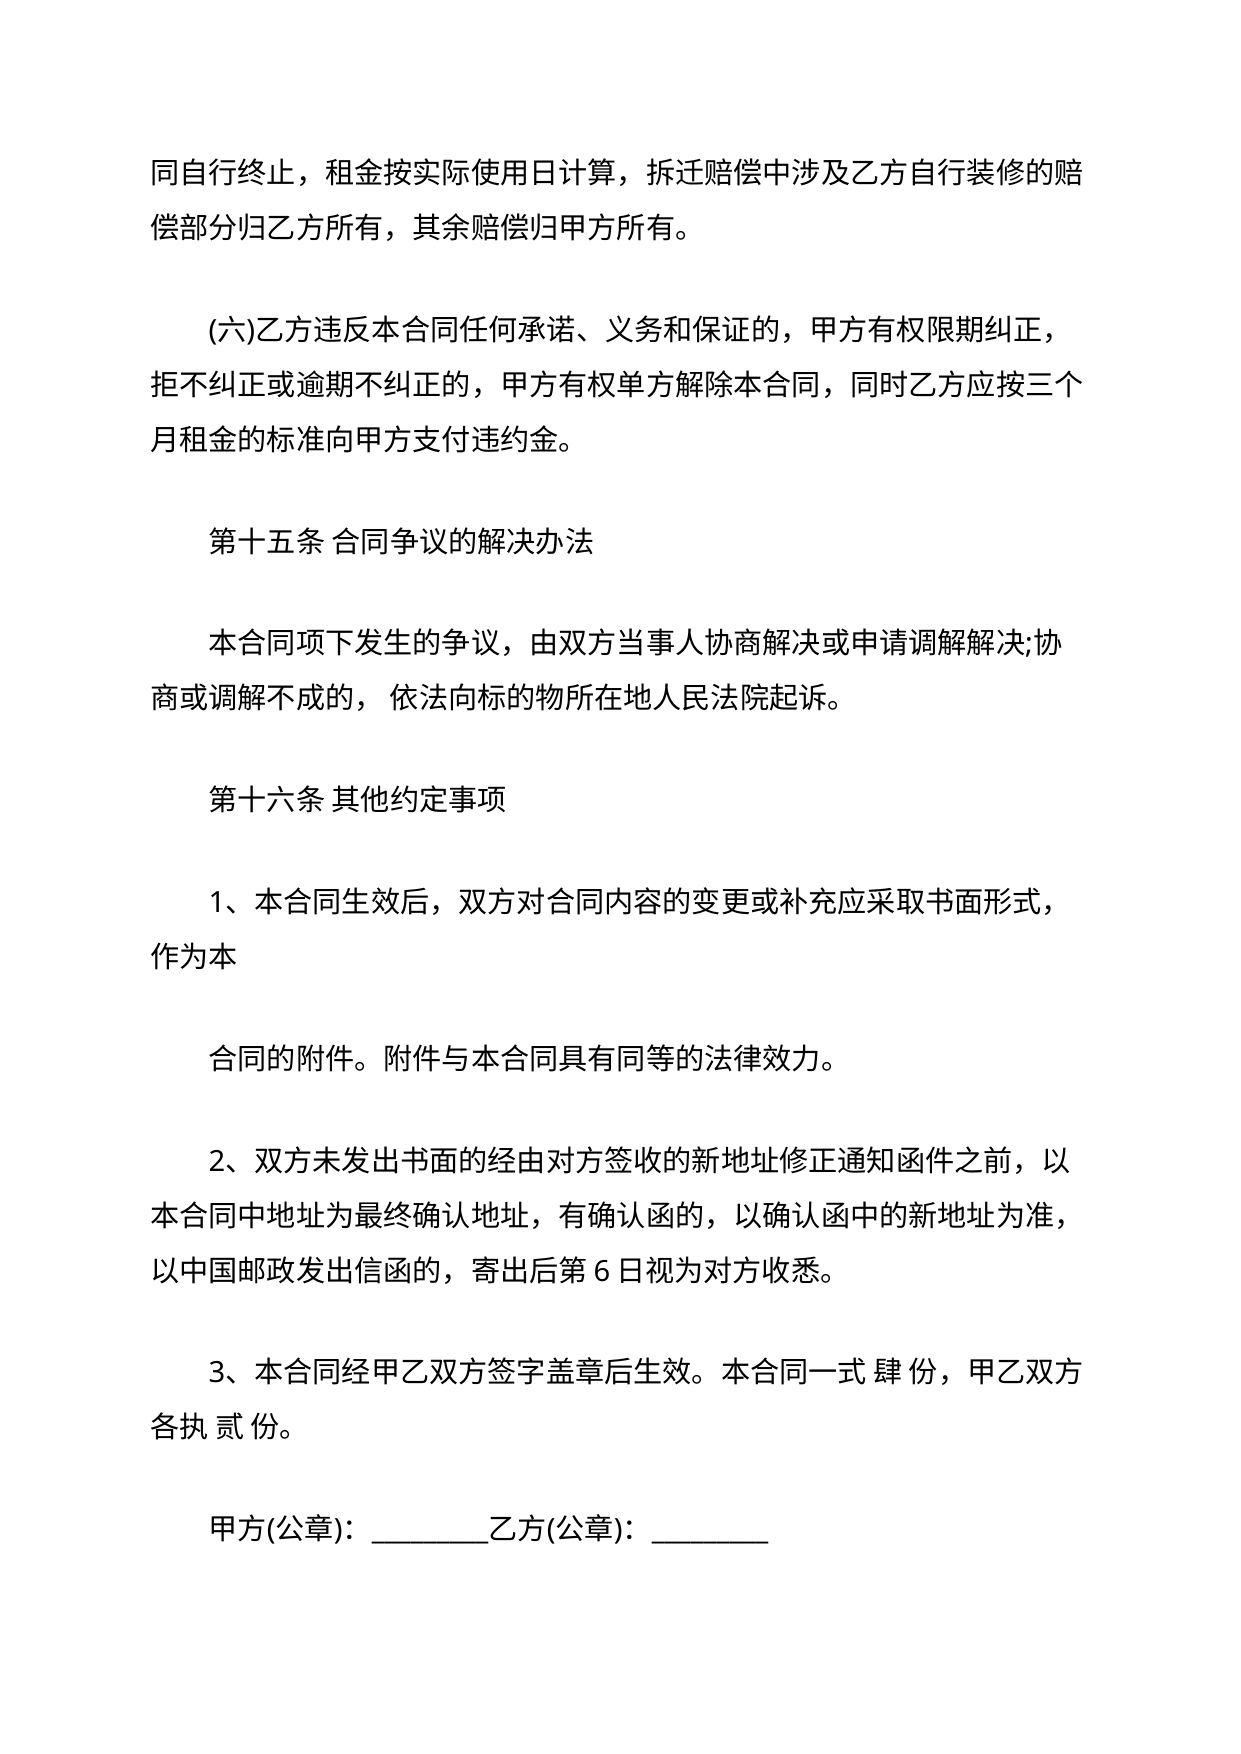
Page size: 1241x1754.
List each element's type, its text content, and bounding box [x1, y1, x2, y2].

text 3、本合同经甲乙双方签字盖章后生效。本合同一式 肆 份，甲乙双方各执 贰 份。 [150, 1349, 1090, 1446]
text 第十五条 合同争议的解决办法 [150, 518, 1090, 561]
text 本合同项下发生的争议，由双方当事人协商解决或申请调解解决;协商或调解不成的， 依法向标的物所在地人民法院起诉。 [150, 620, 1090, 717]
text 2、双方未发出书面的经由对方签收的新地址修正通知函件之前，以本合同中地址为最终确认地址，有确认函的，以确认函中的新地址为准，以中国邮政发出信函的，寄出后第6日视为对方收悉。 [150, 1137, 1090, 1289]
text 1、本合同生效后，双方对合同内容的变更或补充应采取书面形式，作为本 [150, 879, 1090, 976]
text 合同的附件。附件与本合同具有同等的法律效力。 [150, 1035, 1090, 1078]
text 甲方(公章)：_________乙方(公章)：_________ [150, 1506, 1090, 1548]
text 第十六条 其他约定事项 [150, 777, 1090, 819]
text (六)乙方违反本合同任何承诺、义务和保证的，甲方有权限期纠正，拒不纠正或逾期不纠正的，甲方有权单方解除本合同，同时乙方应按三个月租金的标准向甲方支付违约金。 [150, 307, 1090, 459]
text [150, 150, 1090, 247]
